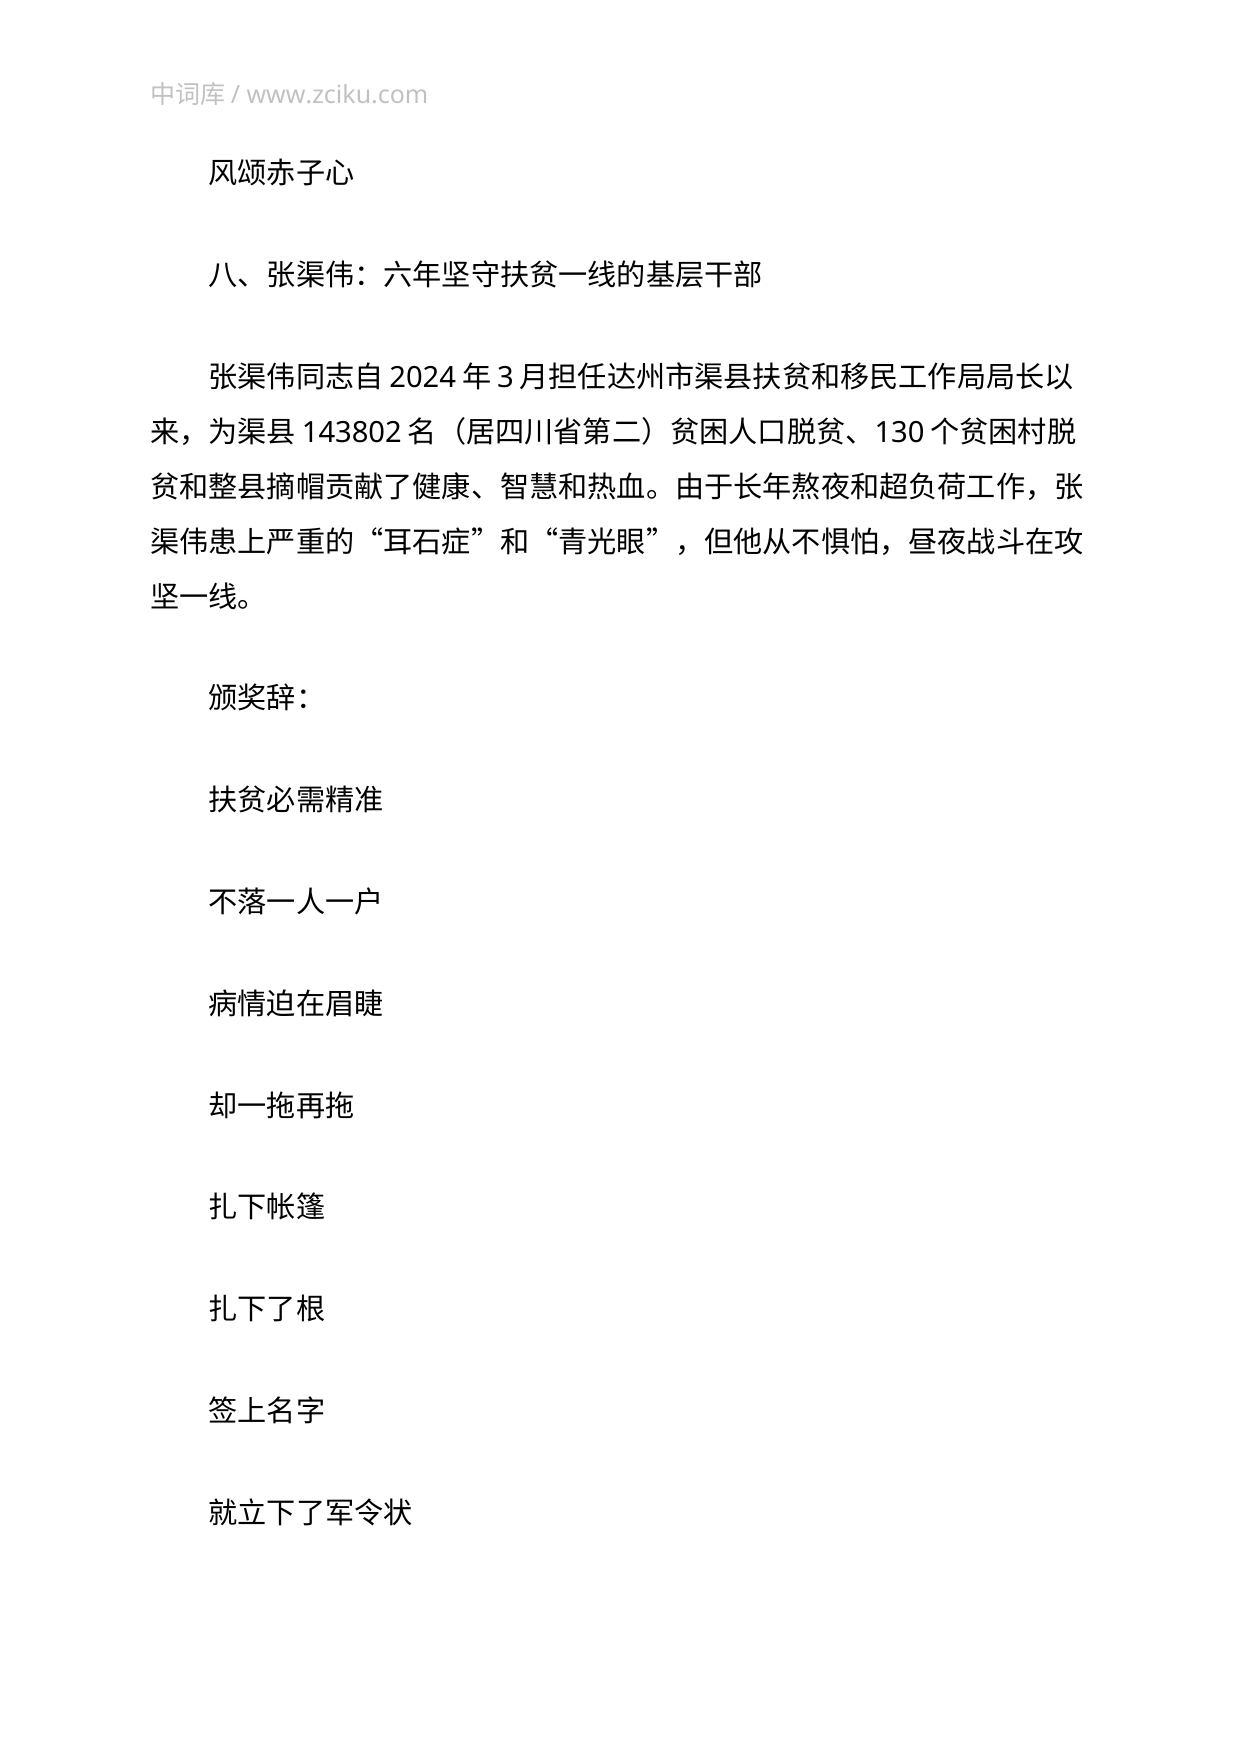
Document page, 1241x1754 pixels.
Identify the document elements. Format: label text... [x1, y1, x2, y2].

text 病情迫在眉睫 [150, 980, 1090, 1023]
text 颁奖辞： [150, 675, 1090, 717]
text 扎下了根 [150, 1286, 1090, 1328]
text 不落一人一户 [150, 879, 1090, 921]
text 八、张渠伟：六年坚守扶贫一线的基层干部 [150, 252, 1090, 294]
text 风颂赤子心 [150, 150, 1090, 192]
text 就立下了军令状 [150, 1489, 1090, 1532]
text 签上名字 [150, 1387, 1090, 1430]
text 扶贫必需精准 [150, 777, 1090, 819]
text 扎下帐篷 [150, 1184, 1090, 1226]
text 张渠伟同志自2024年3月担任达州市渠县扶贫和移民工作局局长以来，为渠县143802名（居四川省第二）贫困人口脱贫、130个贫困村脱贫和整县摘帽贡献了健康、智慧和热血。由于长年熬夜和超负荷工作，张渠伟患上严重的“耳石症”和“青光眼”，但他从不惧怕，昼夜战斗在攻坚一线。 [150, 353, 1090, 616]
text 却一拖再拖 [150, 1082, 1090, 1124]
